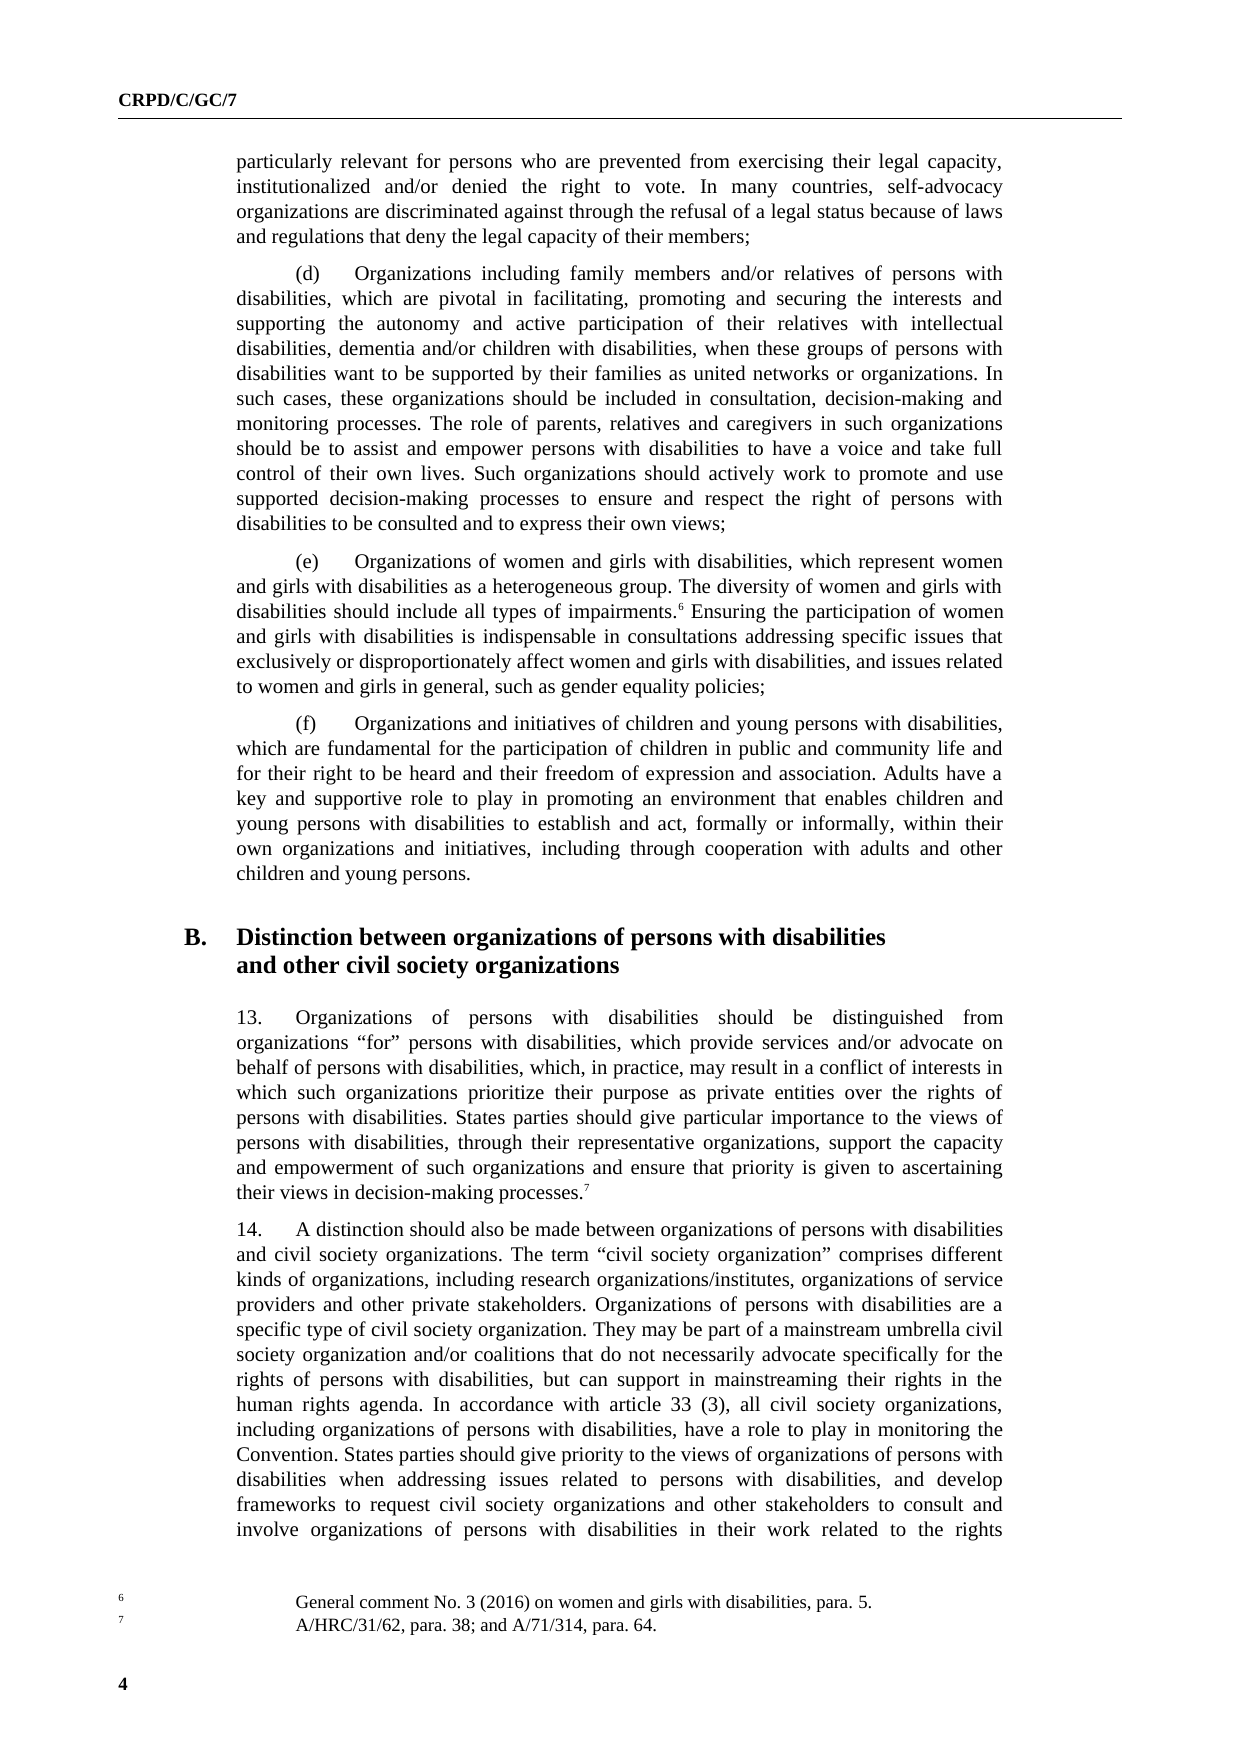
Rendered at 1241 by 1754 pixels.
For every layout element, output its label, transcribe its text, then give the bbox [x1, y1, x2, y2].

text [236, 1216, 1004, 1541]
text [236, 148, 1004, 248]
text 13. Organizations of persons with disabilities should be distinguished from organizations “for” persons with disabilities, which provide services and/or advocate on behalf of persons with disabilities, which, in practice, may result in a conflict of interests in which such organizations prioritize their purpose as private entities over the rights of persons with disabilities. States parties should give particular importance to the views of persons with disabilities, through their representative organizations, support the capacity and empowerment of such organizations and ensure that priority is given to ascertaining their views in decision-making processes. [236, 1004, 1004, 1204]
text (d) Organizations including family members and/or relatives of persons with disabilities, which are pivotal in facilitating, promoting and securing the interests and supporting the autonomy and active participation of their relatives with intellectual disabilities, dementia and/or children with disabilities, when these groups of persons with disabilities want to be supported by their families as united networks or organizations. In such cases, these organizations should be included in consultation, decision-making and monitoring processes. The role of parents, relatives and caregivers in such organizations should be to assist and empower persons with disabilities to have a voice and take full control of their own lives. Such organizations should actively work to promote and use supported decision-making processes to ensure and respect the right of persons with disabilities to be consulted and to express their own views; [236, 260, 1004, 535]
text (e) Organizations of women and girls with disabilities, which represent women and girls with disabilities as a heterogeneous group. The diversity of women and girls with disabilities should include all types of impairments. Ensuring the participation of women and girls with disabilities is indispensable in consultations addressing specific issues that exclusively or disproportionately affect women and girls with disabilities, and issues related to women and girls in general, such as gender equality policies; [236, 548, 1004, 698]
text (f) Organizations and initiatives of children and young persons with disabilities, which are fundamental for the participation of children in public and community life and for their right to be heard and their freedom of expression and association. Adults have a key and supportive role to play in promoting an environment that enables children and young persons with disabilities to establish and act, formally or informally, within their own organizations and initiatives, including through cooperation with adults and other children and young persons. [236, 710, 1004, 885]
text B. Distinction between organizations of persons with disabilities and other civil society organizations [118, 923, 1004, 979]
